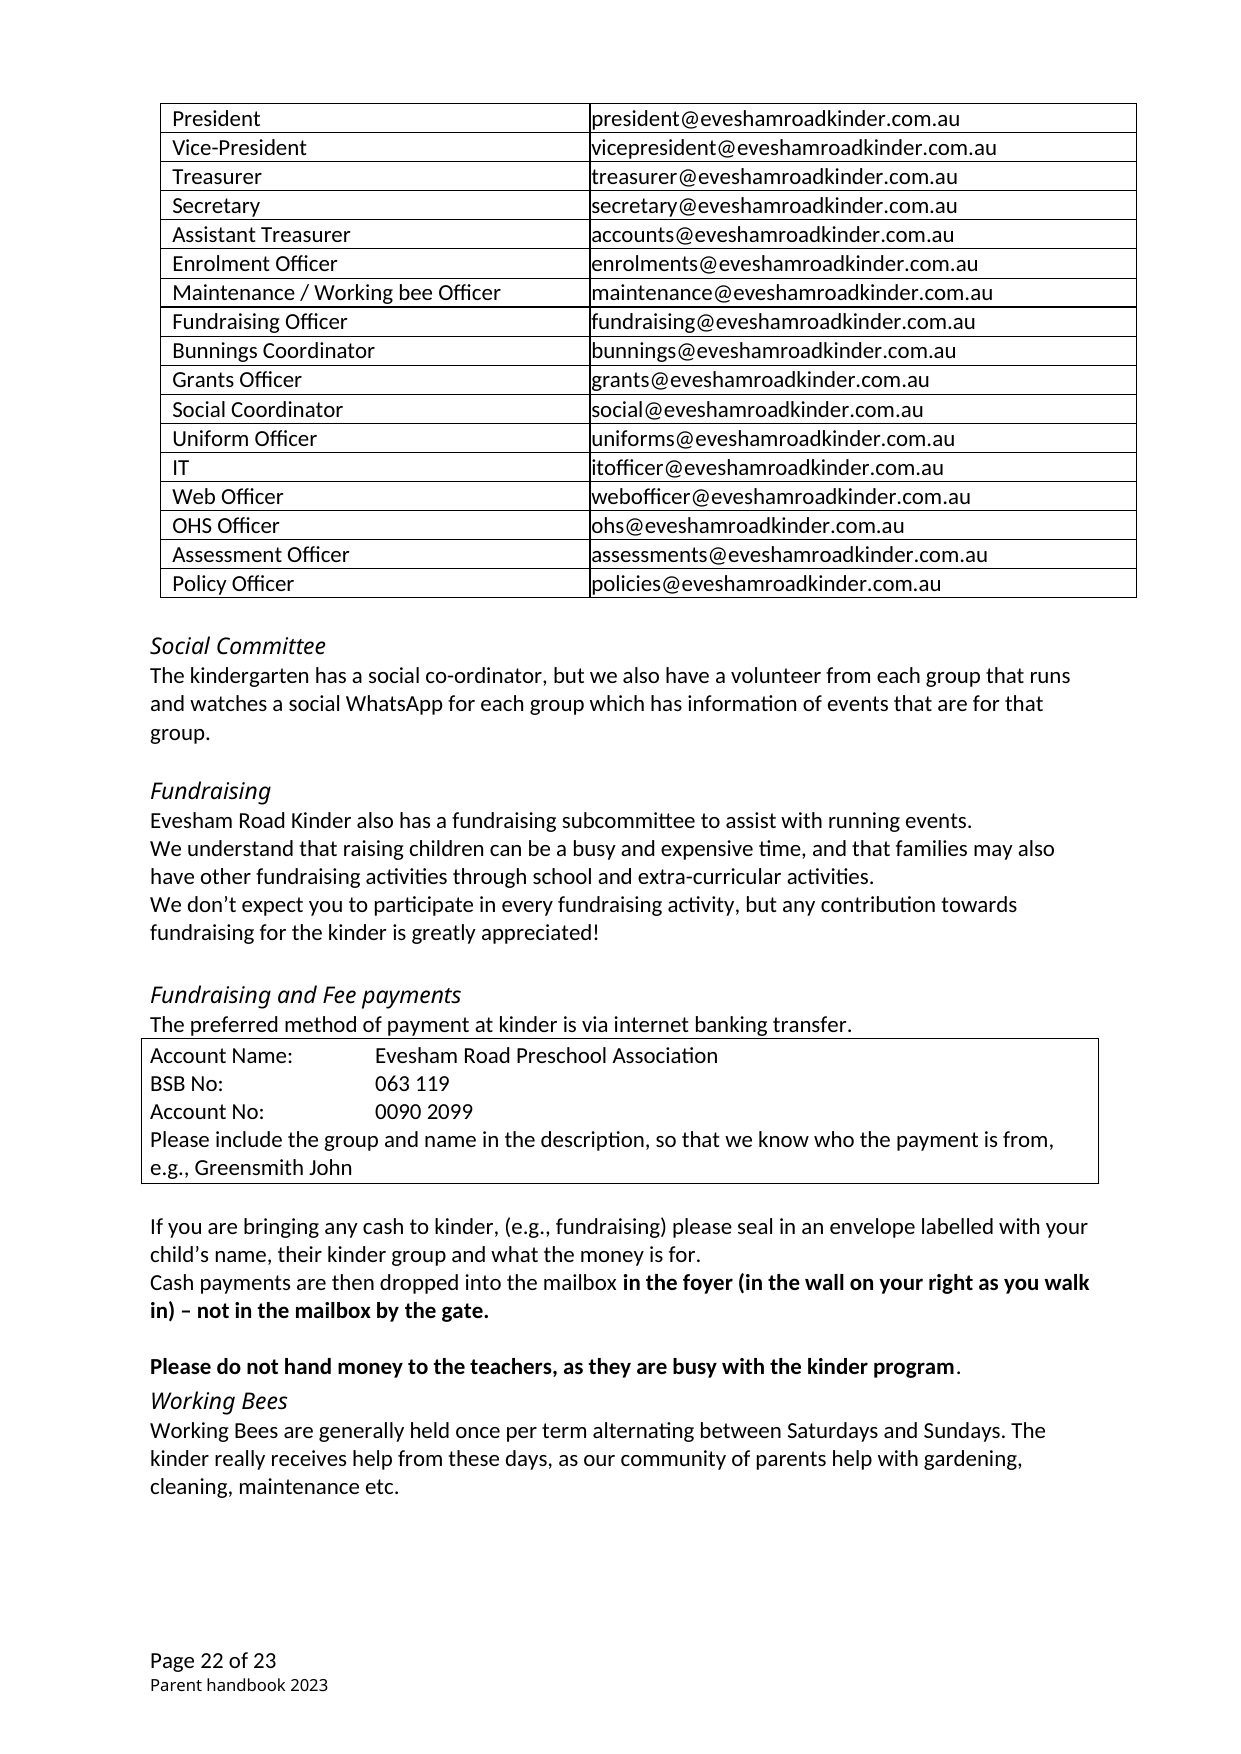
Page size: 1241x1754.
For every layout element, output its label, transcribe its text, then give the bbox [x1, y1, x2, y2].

table_cell Assistant Treasurer [161, 220, 589, 248]
subtitle Fundraising [150, 775, 1090, 806]
table_cell itofficer@eveshamroadkinder.com.au [591, 453, 1136, 481]
text The kindergarten has a social co-ordinator, but we also have a volunteer from each group that runs and watches a social WhatsApp for each group which has information of events that are for that group. [150, 662, 1090, 746]
table_cell Uniform Officer [161, 424, 589, 452]
table_cell uniforms@eveshamroadkinder.com.au [591, 424, 1136, 452]
text e.g., Greensmith John [142, 1150, 1098, 1183]
text Cash payments are then dropped into the mailbox in the foyer (in the wall on your right as you walk in) – not in the mailbox by the gate. [150, 1268, 1090, 1324]
text Please do not hand money to the teachers, as they are busy with the kinder program. [150, 1352, 1090, 1381]
text Please include the group and name in the description, so that we know who the payment is from, [150, 1125, 1090, 1150]
table_cell Treasurer [161, 162, 589, 190]
table_cell Social Coordinator [161, 395, 589, 423]
text We don’t expect you to participate in every fundraising activity, but any contribution towards fundraising for the kinder is greatly appreciated! [150, 891, 1090, 947]
text Account No: 0090 2099 [150, 1097, 1090, 1125]
table_cell president@eveshamroadkinder.com.au [591, 104, 1136, 132]
table_cell social@eveshamroadkinder.com.au [591, 395, 1136, 423]
table_cell Bunnings Coordinator [161, 337, 589, 364]
table_cell Fundraising Officer [161, 308, 589, 336]
text Evesham Road Kinder also has a fundraising subcommittee to assist with running events. [150, 806, 1090, 834]
text The preferred method of payment at kinder is via internet banking transfer. [150, 1010, 1090, 1038]
table_cell bunnings@eveshamroadkinder.com.au [591, 337, 1136, 364]
text Working Bees are generally held once per term alternating between Saturdays and Sundays. The kinder really receives help from these days, as our community of parents help with gardening, cleaning, maintenance etc. [150, 1416, 1090, 1500]
table_cell Web Officer [161, 482, 589, 510]
subtitle Working Bees [150, 1385, 1090, 1416]
table_cell Enrolment Officer [161, 249, 589, 277]
text If you are bringing any cash to kinder, (e.g., fundraising) please seal in an envelope labelled with your child’s name, their kinder group and what the money is for. [150, 1212, 1090, 1268]
table_cell President [161, 104, 589, 132]
table_cell enrolments@eveshamroadkinder.com.au [591, 249, 1136, 277]
table_cell assessments@eveshamroadkinder.com.au [591, 540, 1136, 568]
table_cell OHS Officer [161, 511, 589, 539]
text Account Name: Evesham Road Preschool Association [142, 1039, 1098, 1069]
subtitle Fundraising and Fee payments [150, 979, 1090, 1010]
table_cell policies@eveshamroadkinder.com.au [591, 569, 1136, 597]
table_cell Maintenance / Working bee Officer [161, 279, 589, 306]
text BSB No: 063 119 [150, 1069, 1090, 1097]
table_cell accounts@eveshamroadkinder.com.au [591, 220, 1136, 248]
table_cell secretary@eveshamroadkinder.com.au [591, 191, 1136, 219]
table_cell webofficer@eveshamroadkinder.com.au [591, 482, 1136, 510]
subtitle Social Committee [150, 630, 1090, 662]
table_cell Policy Officer [161, 569, 589, 597]
table_cell fundraising@eveshamroadkinder.com.au [591, 308, 1136, 336]
table_cell ohs@eveshamroadkinder.com.au [591, 511, 1136, 539]
table_cell Secretary [161, 191, 589, 219]
table_cell Grants Officer [161, 366, 589, 394]
table_cell grants@eveshamroadkinder.com.au [591, 366, 1136, 394]
table_cell IT [161, 453, 589, 481]
table_cell vicepresident@eveshamroadkinder.com.au [591, 133, 1136, 161]
text We understand that raising children can be a busy and expensive time, and that families may also have other fundraising activities through school and extra-curricular activities. [150, 834, 1090, 891]
table_cell Vice-President [161, 133, 589, 161]
table_cell Assessment Officer [161, 540, 589, 568]
table_cell treasurer@eveshamroadkinder.com.au [591, 162, 1136, 190]
table_cell maintenance@eveshamroadkinder.com.au [591, 279, 1136, 306]
